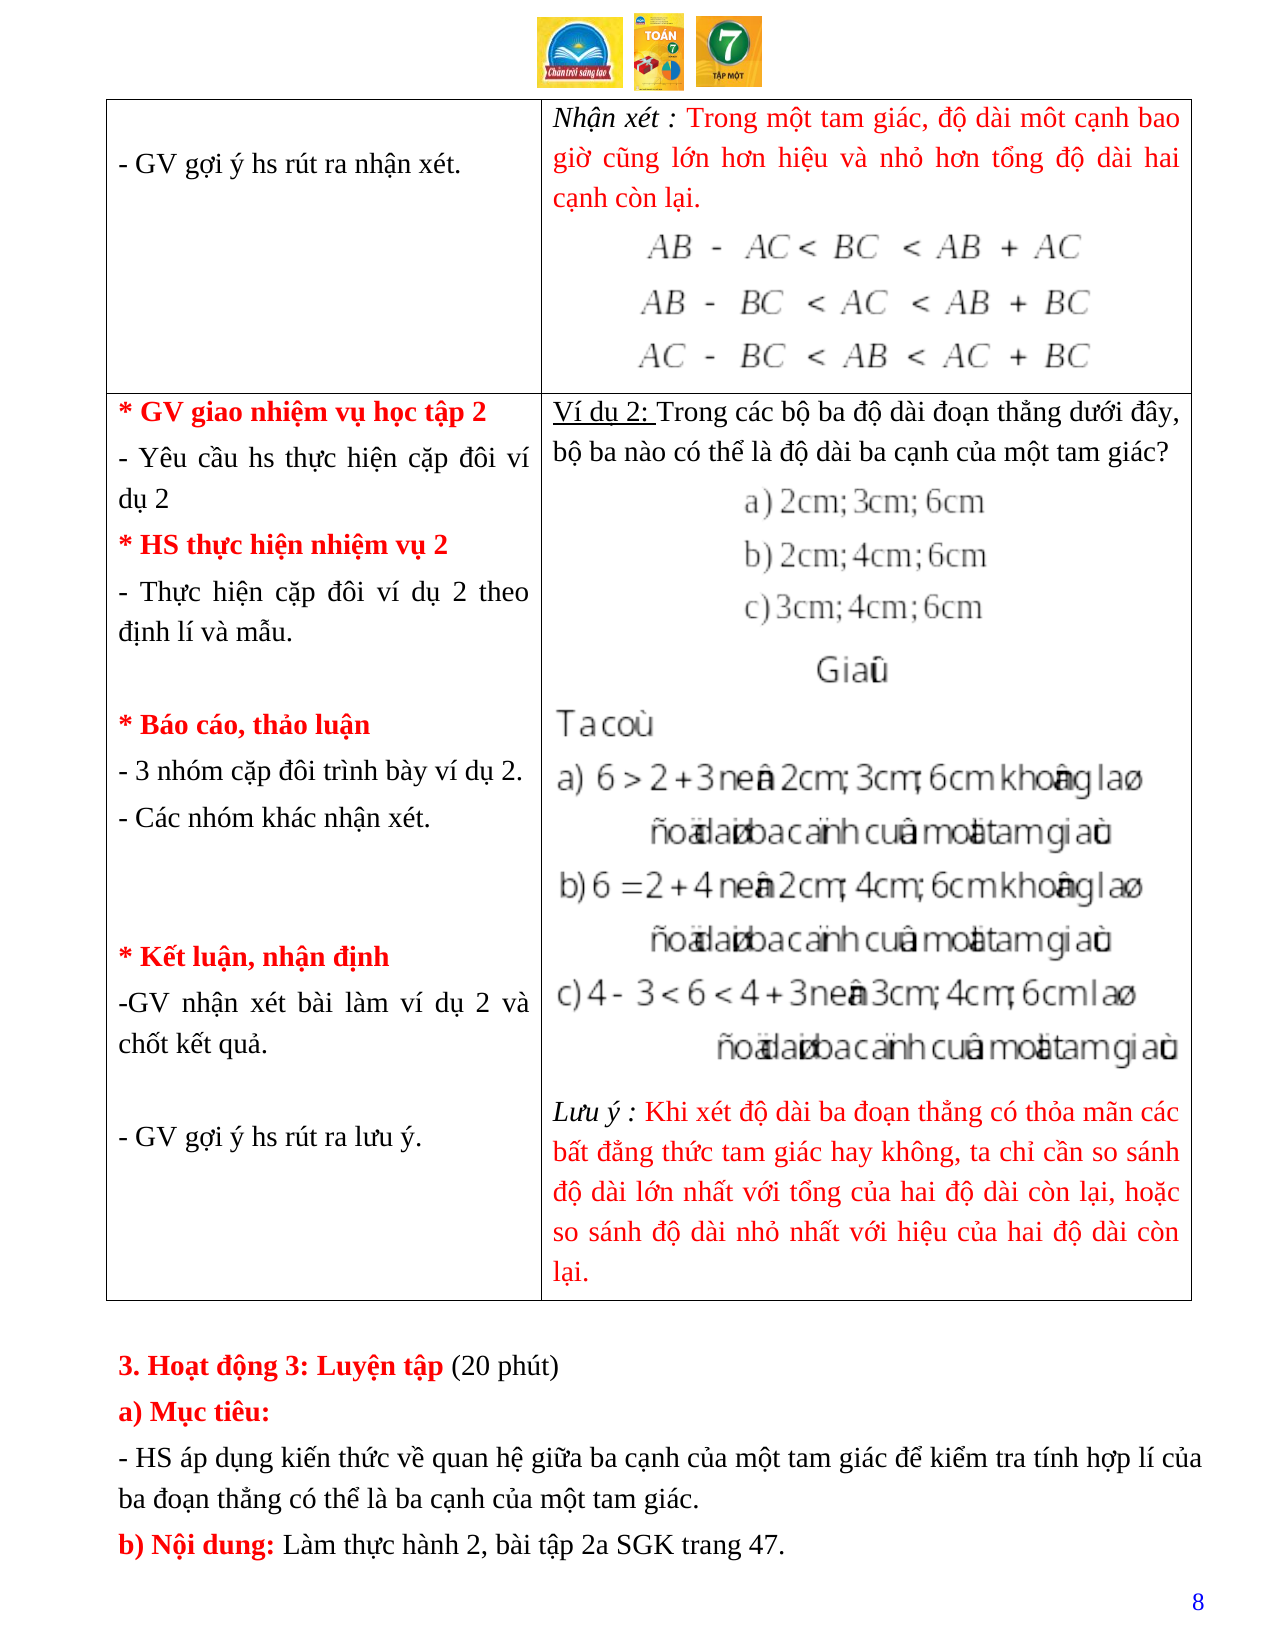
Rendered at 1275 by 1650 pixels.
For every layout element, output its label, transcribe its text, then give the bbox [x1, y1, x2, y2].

table_cell Ví dụ 2: Trong các bộ ba độ dài đoạn thẳng dưới đây, bộ ba nào có thể là độ dài ba cạnh của một tam giác? Lưu ý : Khi xét độ dài ba đoạn thẳng có thỏa mãn các bất đẳng thức tam giác hay không, ta chỉ cần so sánh độ dài lớn nhất với tổng của hai độ dài còn lại, hoặc so sánh độ dài nhỏ nhất với hiệu của hai độ dài còn lại. [542, 394, 1191, 1300]
text - HS áp dụng kiến thức về quan hệ giữa ba cạnh của một tam giác để kiểm tra tính hợp lí của ba đoạn thẳng có thể là ba cạnh của một tam giác. [118, 1441, 1204, 1514]
text b) Nội dung: Làm thực hành 2, bài tập 2a SGK trang 47. [118, 1527, 1204, 1561]
table_cell * GV giao nhiệm vụ học tập 2 - Yêu cầu hs thực hiện cặp đôi ví dụ 2 * HS thực hiện nhiệm vụ 2 - Thực hiện cặp đôi ví dụ 2 theo định lí và mẫu. * Báo cáo, thảo luận - 3 nhóm cặp đôi trình bày ví dụ 2. - Các nhóm khác nhận xét. * Kết luận, nhận định -GV nhận xét bài làm ví dụ 2 và chốt kết quả. - GV gợi ý hs rút ra lưu ý. [107, 394, 541, 1300]
text a) Mục tiêu: [118, 1394, 1204, 1428]
picture [634, 13, 684, 91]
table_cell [107, 100, 541, 393]
text 3. Hoạt động 3: Luyện tập (20 phút) [118, 1348, 1204, 1381]
picture [696, 16, 762, 87]
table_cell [542, 100, 1191, 393]
picture [537, 17, 623, 88]
